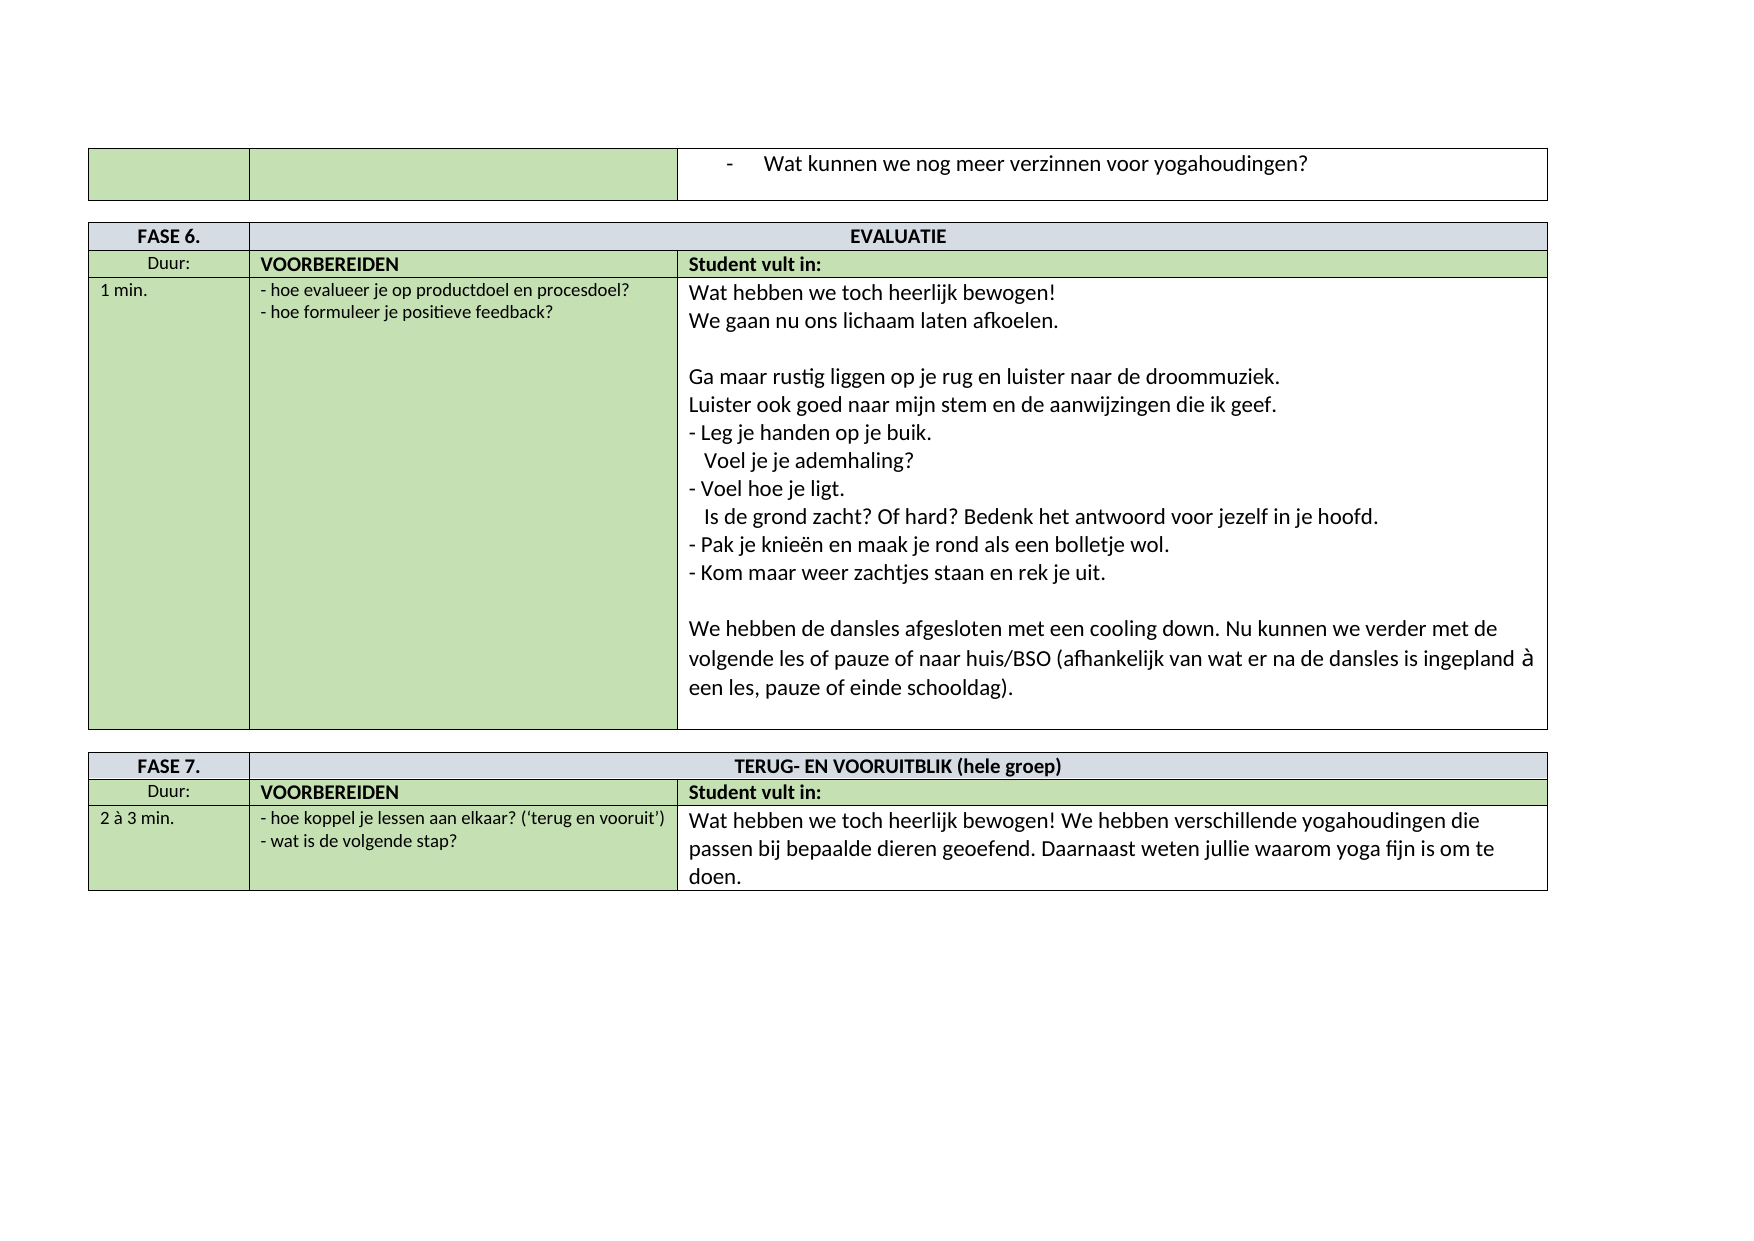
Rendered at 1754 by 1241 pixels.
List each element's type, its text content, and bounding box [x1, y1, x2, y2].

table_cell VOORBEREIDEN [250, 251, 677, 277]
table_header FASE 6. [89, 223, 249, 250]
table_cell 2 à 3 min. [89, 806, 249, 890]
table_header TERUG- EN VOORUITBLIK (hele groep) [250, 753, 1547, 778]
table_cell Duur: [89, 780, 249, 805]
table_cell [250, 149, 677, 200]
table_cell [89, 149, 249, 200]
table_cell Student vult in: [678, 251, 1547, 277]
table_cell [678, 149, 1547, 200]
table_cell Wat hebben we toch heerlijk bewogen! We hebben verschillende yogahoudingen die passen bij bepaalde dieren geoefend. Daarnaast weten jullie waarom yoga fijn is om te doen. [678, 806, 1547, 890]
table_header EVALUATIE [250, 223, 1547, 250]
table_cell - hoe evalueer je op productdoel en procesdoel? - hoe formuleer je positieve feedback? [250, 278, 677, 729]
table_cell - hoe koppel je lessen aan elkaar? (‘terug en vooruit’) - wat is de volgende stap? [250, 806, 677, 890]
table_header FASE 7. [89, 753, 249, 778]
table_cell Wat hebben we toch heerlijk bewogen! We gaan nu ons lichaam laten afkoelen. Ga maar rustig liggen op je rug en luister naar de droommuziek. Luister ook goed naar mijn stem en de aanwijzingen die ik geef. - Leg je handen op je buik. Voel je je ademhaling? - Voel hoe je ligt. Is de grond zacht? Of hard? Bedenk het antwoord voor jezelf in je hoofd. - Pak je knieën en maak je rond als een bolletje wol. - Kom maar weer zachtjes staan en rek je uit. We hebben de dansles afgesloten met een cooling down. Nu kunnen we verder met de volgende les of pauze of naar huis/BSO (afhankelijk van wat er na de dansles is ingepland à een les, pauze of einde schooldag). [678, 278, 1547, 729]
table_cell Duur: [89, 251, 249, 277]
table_cell VOORBEREIDEN [250, 780, 677, 805]
table_cell 1 min. [89, 278, 249, 729]
table_cell Student vult in: [678, 780, 1547, 805]
